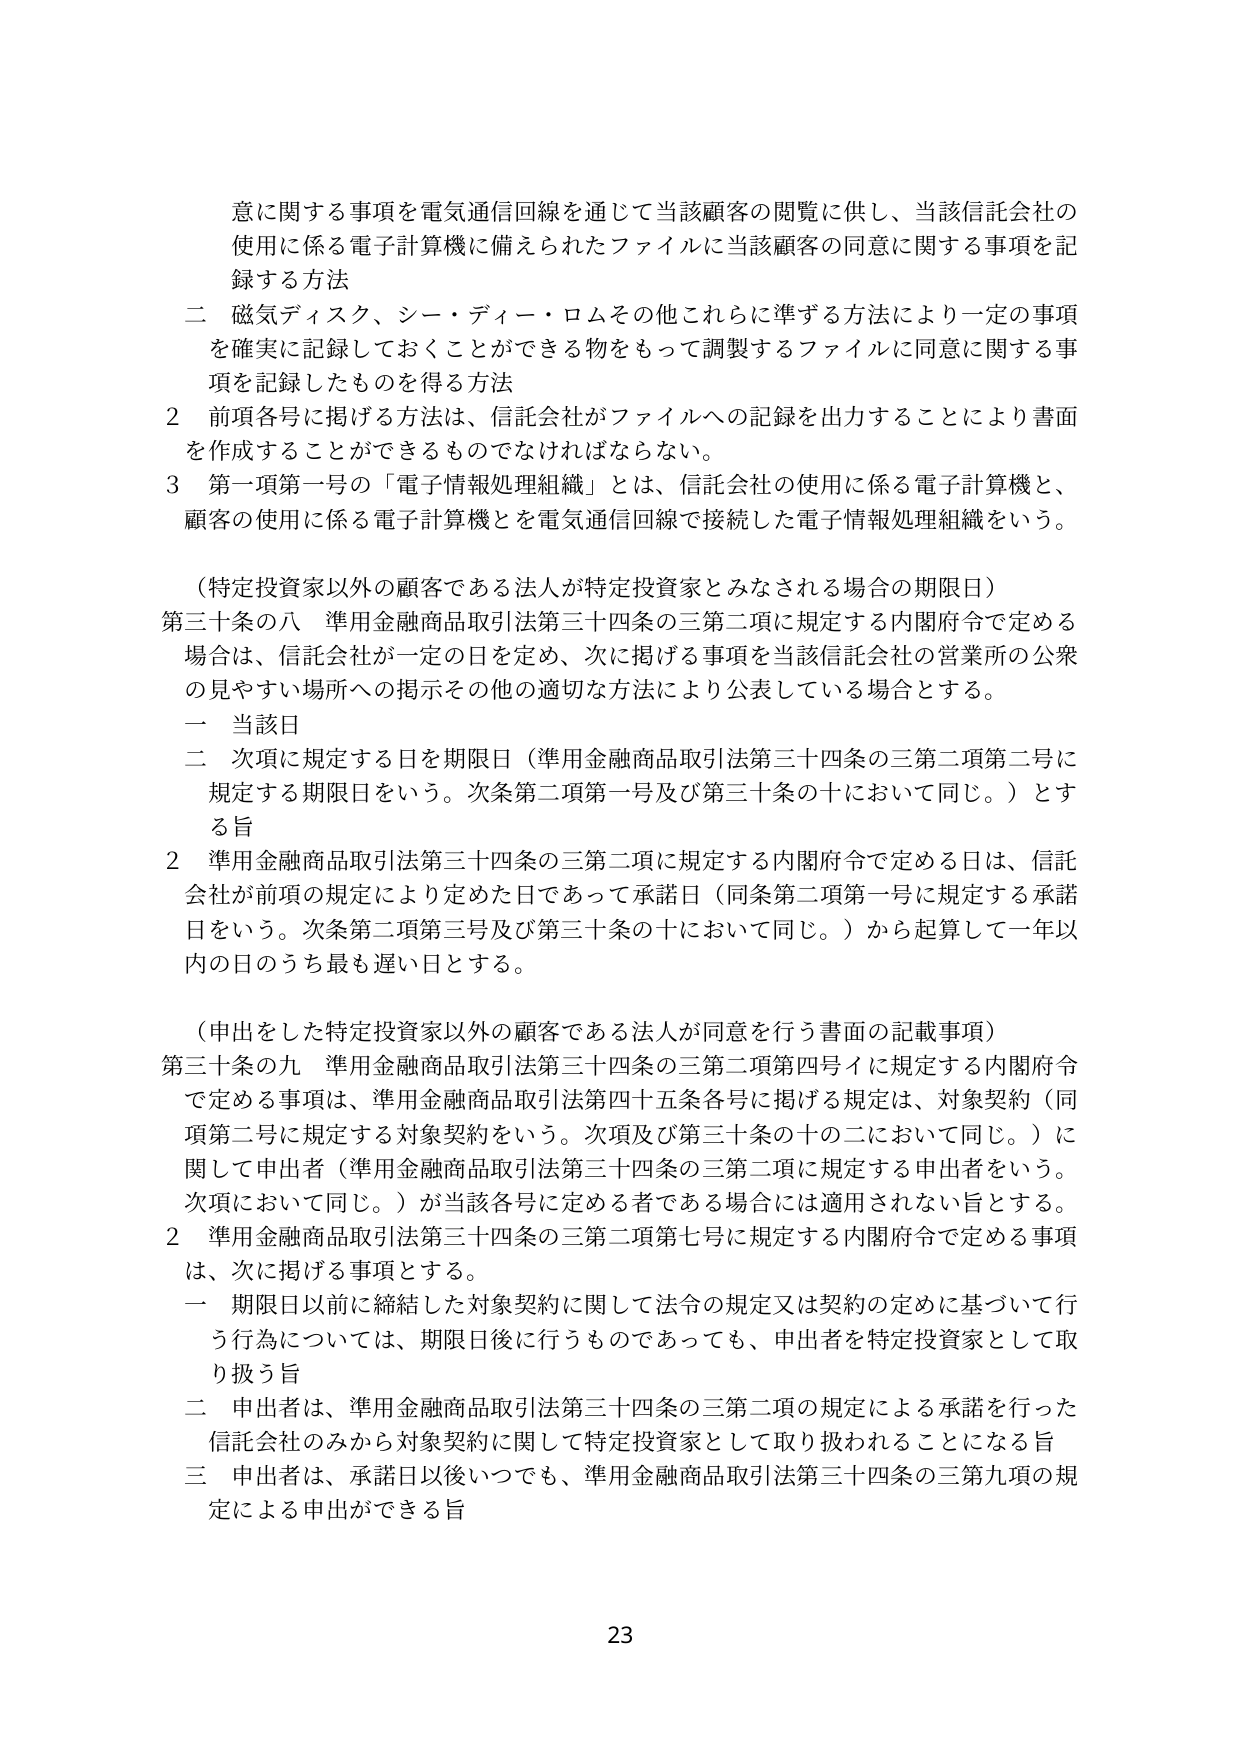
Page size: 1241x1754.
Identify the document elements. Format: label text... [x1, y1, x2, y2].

text ２ 準用金融商品取引法第三十四条の三第二項に規定する内閣府令で定める日は、信託会社が前項の規定により定めた日であって承諾日（同条第二項第一号に規定する承諾日をいう。次条第二項第三号及び第三十条の十において同じ。）から起算して一年以内の日のうち最も遅い日とする。 [161, 843, 1079, 979]
text 第三十条の八 準用金融商品取引法第三十四条の三第二項に規定する内閣府令で定める場合は、信託会社が一定の日を定め、次に掲げる事項を当該信託会社の営業所の公衆の見やすい場所への掲示その他の適切な方法により公表している場合とする。 [161, 604, 1079, 706]
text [207, 194, 1079, 296]
text （特定投資家以外の顧客である法人が特定投資家とみなされる場合の期限日） [184, 569, 1079, 604]
text 一 期限日以前に締結した対象契約に関して法令の規定又は契約の定めに基づいて行う行為については、期限日後に行うものであっても、申出者を特定投資家として取り扱う旨 [184, 1287, 1079, 1389]
text 三 申出者は、承諾日以後いつでも、準用金融商品取引法第三十四条の三第九項の規定による申出ができる旨 [184, 1458, 1079, 1526]
text ３ 第一項第一号の「電子情報処理組織」とは、信託会社の使用に係る電子計算機と、顧客の使用に係る電子計算機とを電気通信回線で接続した電子情報処理組織をいう。 [161, 467, 1079, 535]
text 第三十条の九 準用金融商品取引法第三十四条の三第二項第四号イに規定する内閣府令で定める事項は、準用金融商品取引法第四十五条各号に掲げる規定は、対象契約（同項第二号に規定する対象契約をいう。次項及び第三十条の十の二において同じ。）に関して申出者（準用金融商品取引法第三十四条の三第二項に規定する申出者をいう。次項において同じ。）が当該各号に定める者である場合には適用されない旨とする。 [161, 1048, 1079, 1219]
text ２ 前項各号に掲げる方法は、信託会社がファイルへの記録を出力することにより書面を作成することができるものでなければならない。 [161, 399, 1079, 467]
text （申出をした特定投資家以外の顧客である法人が同意を行う書面の記載事項） [184, 1014, 1079, 1048]
text ２ 準用金融商品取引法第三十四条の三第二項第七号に規定する内閣府令で定める事項は、次に掲げる事項とする。 [161, 1219, 1079, 1287]
text 二 磁気ディスク、シー・ディー・ロムその他これらに準ずる方法により一定の事項を確実に記録しておくことができる物をもって調製するファイルに同意に関する事項を記録したものを得る方法 [184, 296, 1079, 399]
text 二 申出者は、準用金融商品取引法第三十四条の三第二項の規定による承諾を行った信託会社のみから対象契約に関して特定投資家として取り扱われることになる旨 [184, 1389, 1079, 1458]
text 一 当該日 [184, 706, 1079, 740]
text 二 次項に規定する日を期限日（準用金融商品取引法第三十四条の三第二項第二号に規定する期限日をいう。次条第二項第一号及び第三十条の十において同じ。）とする旨 [184, 740, 1079, 843]
